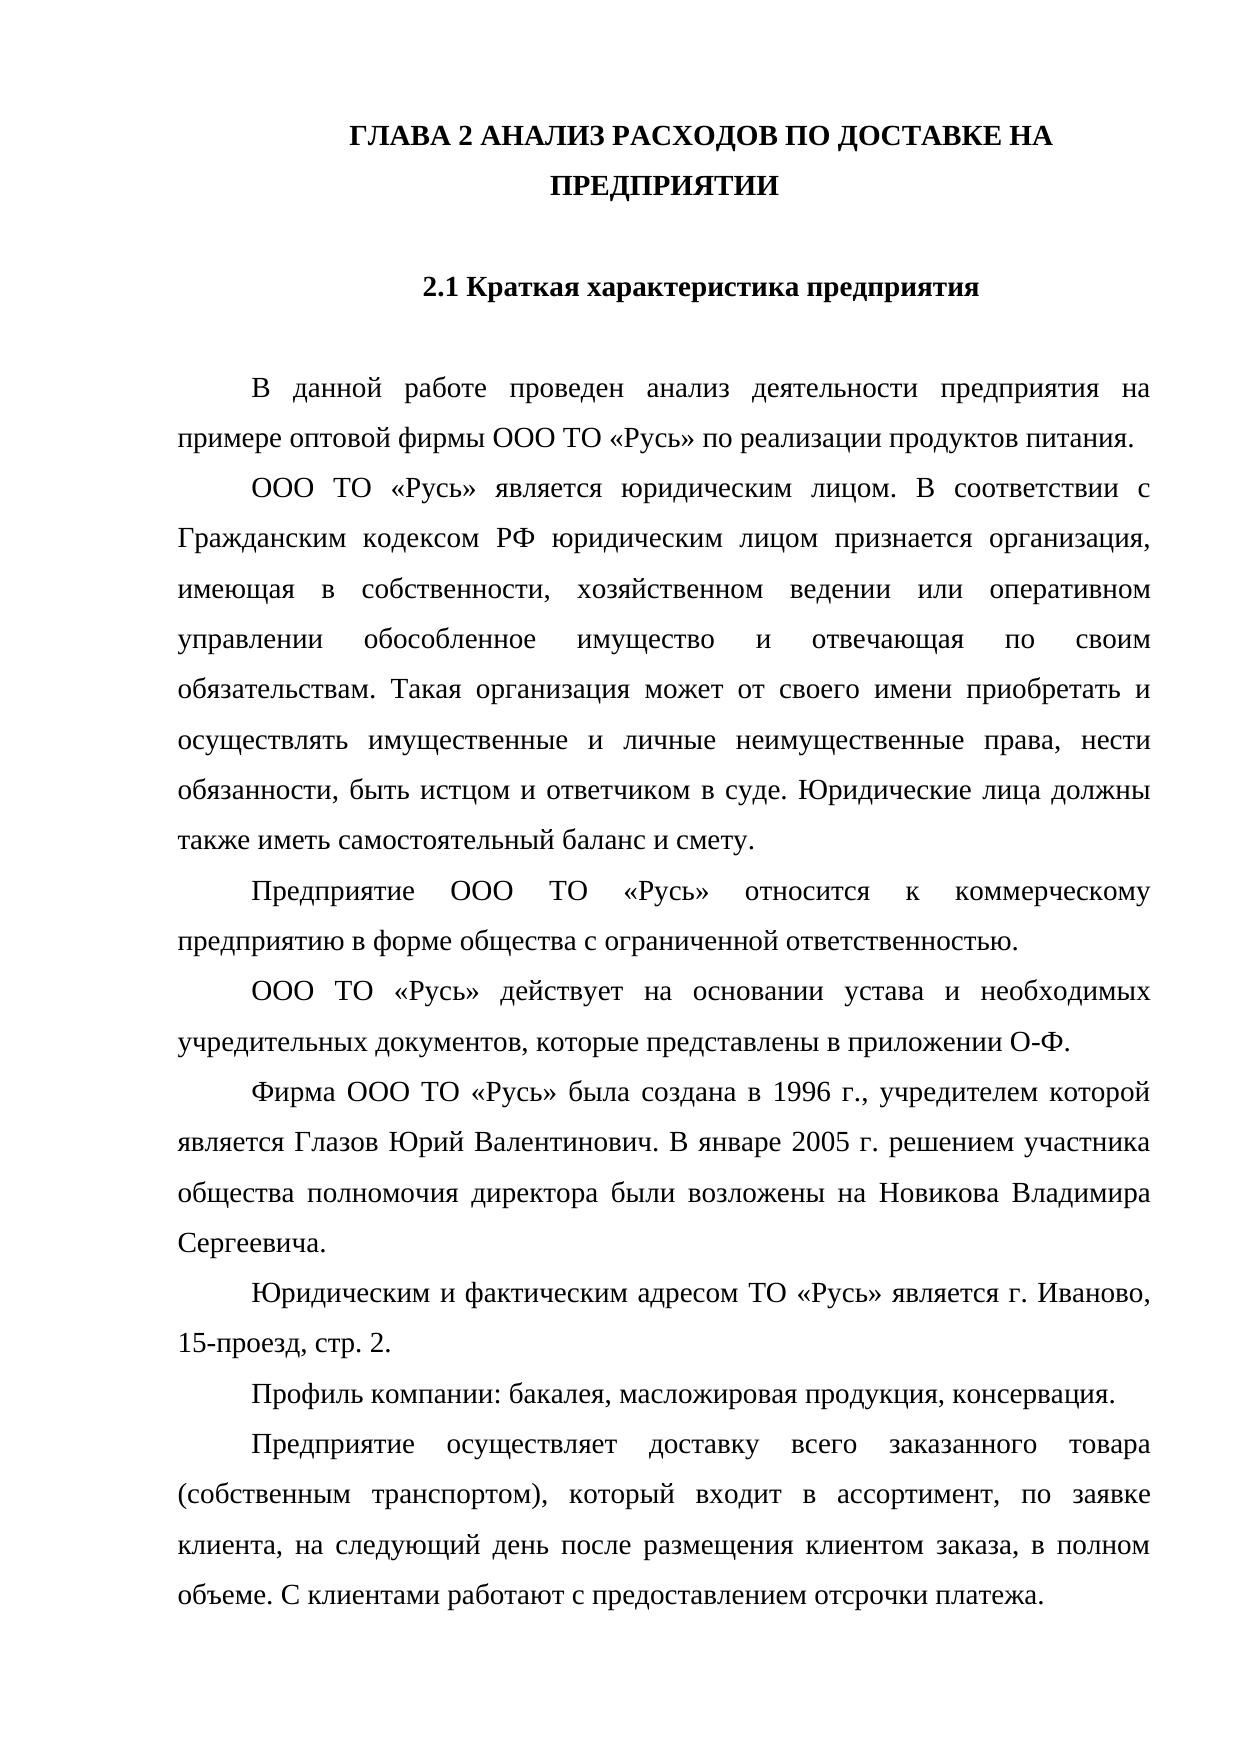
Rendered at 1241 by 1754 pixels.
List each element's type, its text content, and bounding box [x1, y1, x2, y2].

text Предприятие осуществляет доставку всего заказанного товара (собственным транспортом), который входит в ассортимент, по заявке клиента, на следующий день после размещения клиентом заказа, в полном объеме. С клиентами работают с предоставлением отсрочки платежа. [177, 1426, 1152, 1611]
text ООО ТО «Русь» действует на основании устава и необходимых учредительных документов, которые представлены в приложении О-Ф. [177, 973, 1152, 1057]
text 2.1 Краткая характеристика предприятия [177, 269, 1152, 303]
text Профиль компании: бакалея, масложировая продукция, консервация. [177, 1376, 1152, 1409]
text Предприятие ООО ТО «Русь» относится к коммерческому предприятию в форме общества с ограниченной ответственностью. [177, 873, 1152, 957]
text В данной работе проведен анализ деятельности предприятия на примере оптовой фирмы ООО ТО «Русь» по реализации продуктов питания. [177, 370, 1152, 453]
text Фирма ООО ТО «Русь» была создана в 1996 г., учредителем которой является Глазов Юрий Валентинович. В январе 2005 г. решением участника общества полномочия директора были возложены на Новикова Владимира Сергеевича. [177, 1074, 1152, 1258]
text ООО ТО «Русь» является юридическим лицом. В соответствии с Гражданским кодексом РФ юридическим лицом признается организация, имеющая в собственности, хозяйственном ведении или оперативном управлении обособленное имущество и отвечающая по своим обязательствам. Такая организация может от своего имени приобретать и осуществлять имущественные и личные неимущественные права, нести обязанности, быть истцом и ответчиком в суде. Юридические лица должны также иметь самостоятельный баланс и смету. [177, 470, 1152, 856]
text ГЛАВА 2 АНАЛИЗ РАСХОДОВ ПО ДОСТАВКЕ НА ПРЕДПРИЯТИИ [177, 118, 1152, 202]
text Юридическим и фактическим адресом ТО «Русь» является г. Иваново, 15-проезд, стр. 2. [177, 1275, 1152, 1359]
